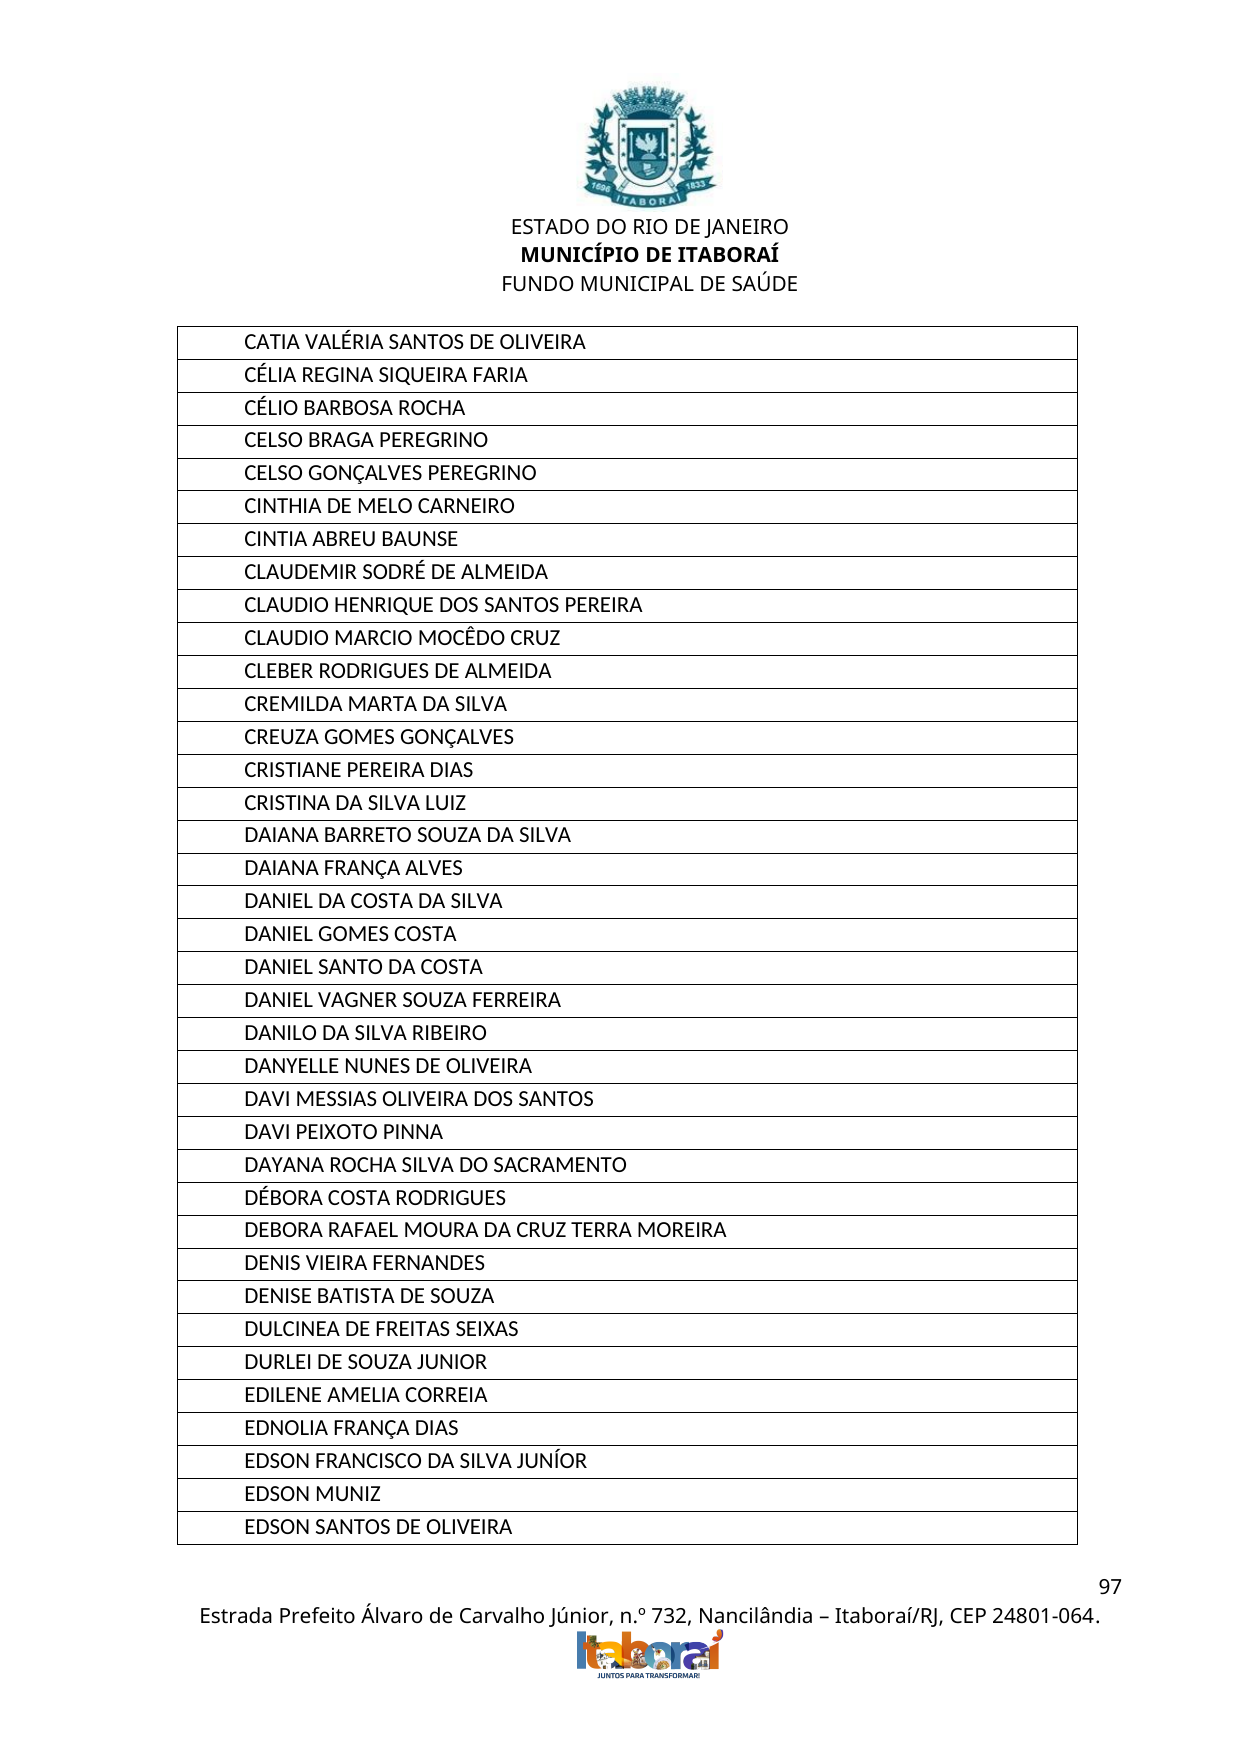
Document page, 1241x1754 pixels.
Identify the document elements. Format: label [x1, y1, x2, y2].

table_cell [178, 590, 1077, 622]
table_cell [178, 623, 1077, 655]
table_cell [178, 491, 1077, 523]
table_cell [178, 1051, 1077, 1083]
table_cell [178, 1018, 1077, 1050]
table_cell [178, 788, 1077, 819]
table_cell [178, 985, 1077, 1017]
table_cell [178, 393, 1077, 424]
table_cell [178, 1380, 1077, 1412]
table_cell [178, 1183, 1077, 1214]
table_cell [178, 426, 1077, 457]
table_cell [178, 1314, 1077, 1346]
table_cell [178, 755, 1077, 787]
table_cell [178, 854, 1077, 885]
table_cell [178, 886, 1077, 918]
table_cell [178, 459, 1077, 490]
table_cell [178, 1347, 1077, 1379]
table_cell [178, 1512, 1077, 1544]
picture [576, 73, 723, 212]
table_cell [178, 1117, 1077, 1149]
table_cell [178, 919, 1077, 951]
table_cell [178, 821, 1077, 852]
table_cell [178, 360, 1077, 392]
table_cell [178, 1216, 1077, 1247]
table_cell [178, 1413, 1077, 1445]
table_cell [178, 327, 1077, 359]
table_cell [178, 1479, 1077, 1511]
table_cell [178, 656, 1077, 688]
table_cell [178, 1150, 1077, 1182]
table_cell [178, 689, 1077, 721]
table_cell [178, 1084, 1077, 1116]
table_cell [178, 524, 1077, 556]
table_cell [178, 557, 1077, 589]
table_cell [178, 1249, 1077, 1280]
picture [572, 1629, 727, 1681]
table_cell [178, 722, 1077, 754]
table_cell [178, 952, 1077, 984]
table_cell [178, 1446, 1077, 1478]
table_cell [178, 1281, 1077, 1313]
